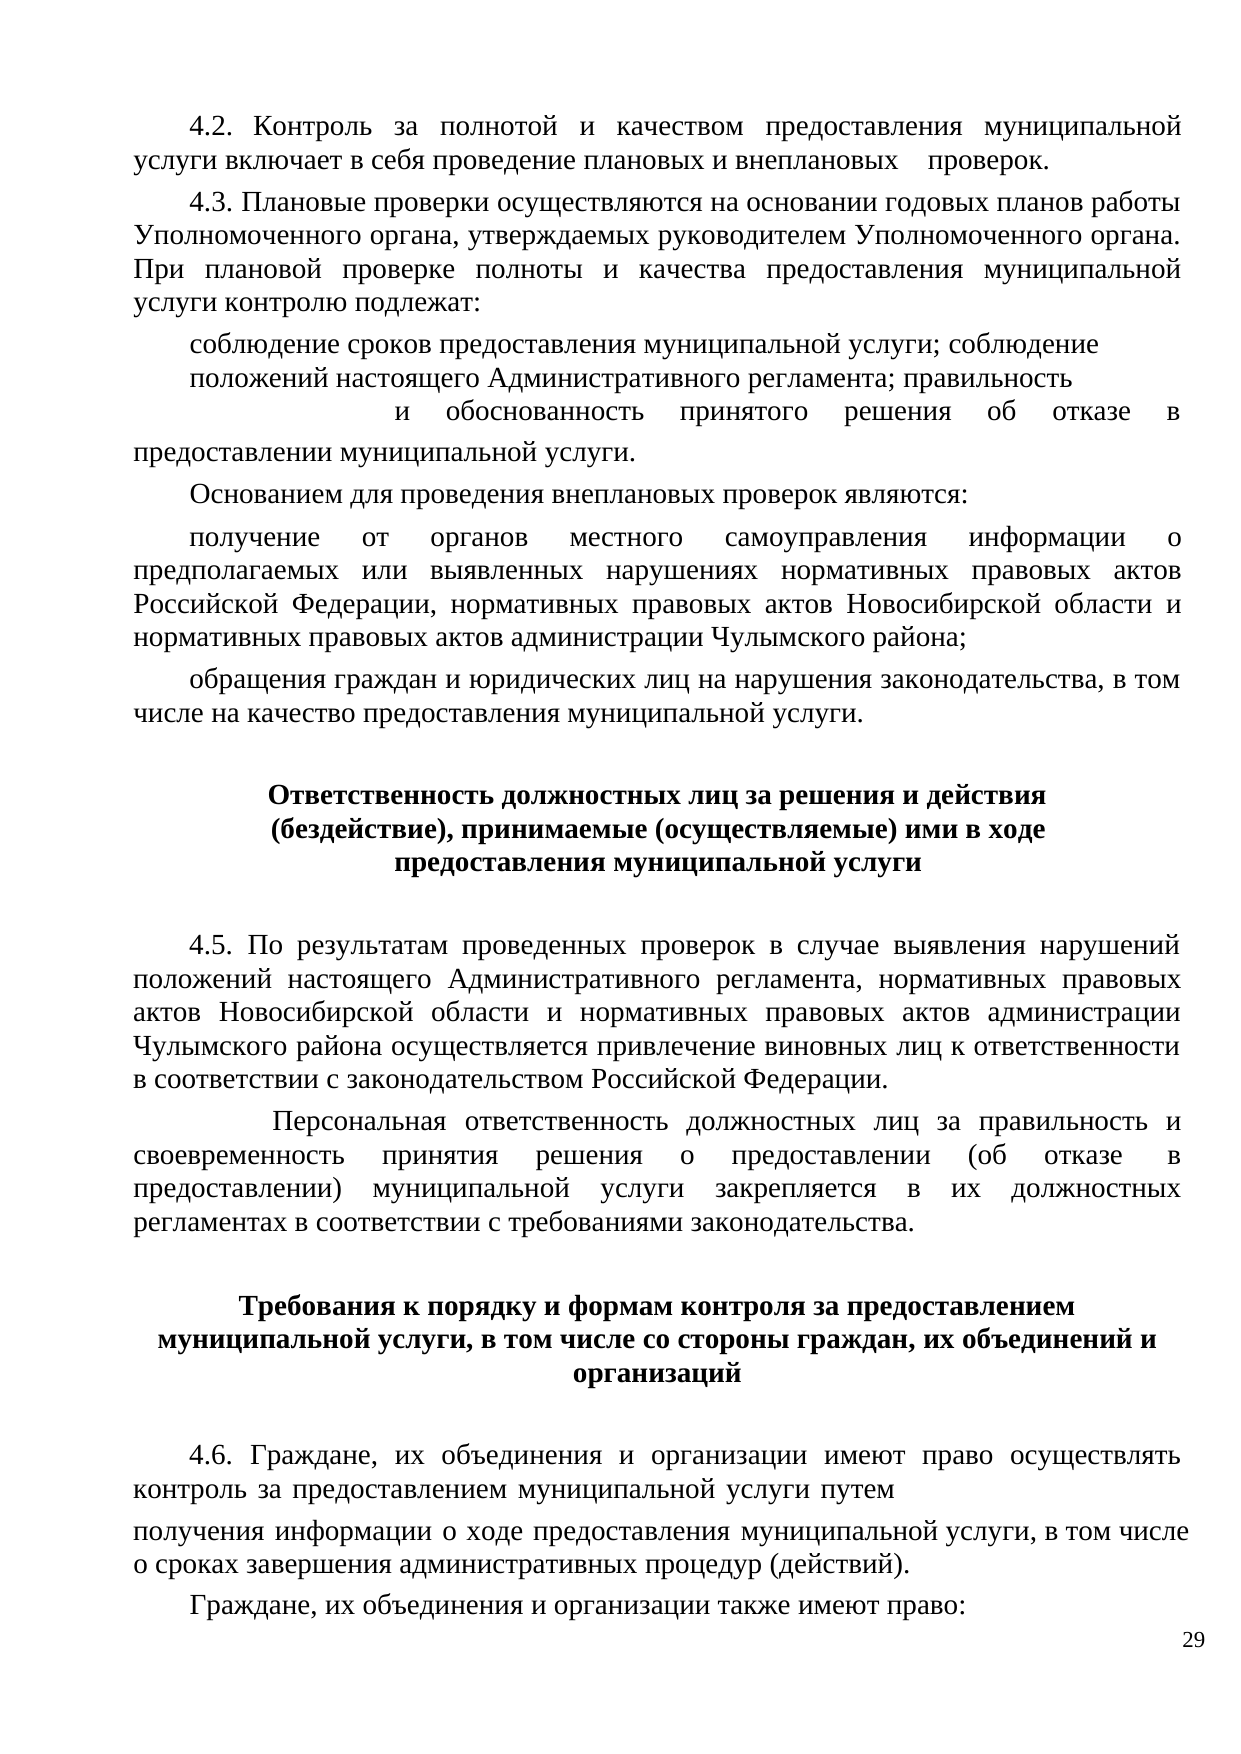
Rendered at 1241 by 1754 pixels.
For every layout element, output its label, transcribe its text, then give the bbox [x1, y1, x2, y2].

subtitle Требования к порядку и формам контроля за предоставлением муниципальной услуги, в том числе со стороны граждан, их объединений и организаций [153, 1288, 1161, 1388]
list По результатам проведенных проверок в случае выявления нарушений положений настоящего Административного регламента, нормативных правовых актов Новосибирской области и нормативных правовых актов администрации Чулымского района осуществляется привлечение виновных лиц к ответственности в соответствии с законодательством Российской Федерации. [133, 927, 1181, 1095]
text предоставлении муниципальной услуги. [133, 435, 1205, 469]
text получения информации о ходе предоставления муниципальной услуги, в том числе о сроках завершения административных процедур (действий). [133, 1513, 1205, 1580]
list Граждане, их объединения и организации имеют право осуществлять контроль за предоставлением муниципальной услуги путем [133, 1437, 1181, 1504]
text Основанием для проведения внеплановых проверок являются: [189, 477, 1205, 511]
text получение от органов местного самоуправления информации о предполагаемых или выявленных нарушениях нормативных правовых актов Российской Федерации, нормативных правовых актов Новосибирской области и нормативных правовых актов администрации Чулымского района; [133, 519, 1182, 653]
list Персональная ответственность должностных лиц за правильность и своевременность принятия решения о предоставлении (об отказе в предоставлении) муниципальной услуги закрепляется в их должностных регламентах в соответствии с требованиями законодательства. [133, 1103, 1181, 1237]
text Граждане, их объединения и организации также имеют право: [189, 1588, 1205, 1621]
text соблюдение сроков предоставления муниципальной услуги; соблюдение положений настоящего Административного регламента; правильность и обоснованность принятого решения об отказе в [189, 326, 1181, 427]
text обращения граждан и юридических лиц на нарушения законодательства, в том числе на качество предоставления муниципальной услуги. [133, 661, 1181, 728]
list Контроль за полнотой и качеством предоставления муниципальной услуги включает в себя проведение плановых и внеплановых проверок. [133, 108, 1182, 175]
list Плановые проверки осуществляются на основании годовых планов работы Уполномоченного органа, утверждаемых руководителем Уполномоченного органа. При плановой проверке полноты и качества предоставления муниципальной услуги контролю подлежат: [133, 184, 1182, 318]
subtitle Ответственность должностных лиц за решения и действия (бездействие), принимаемые (осуществляемые) ими в ходе предоставления муниципальной услуги [267, 777, 1047, 878]
